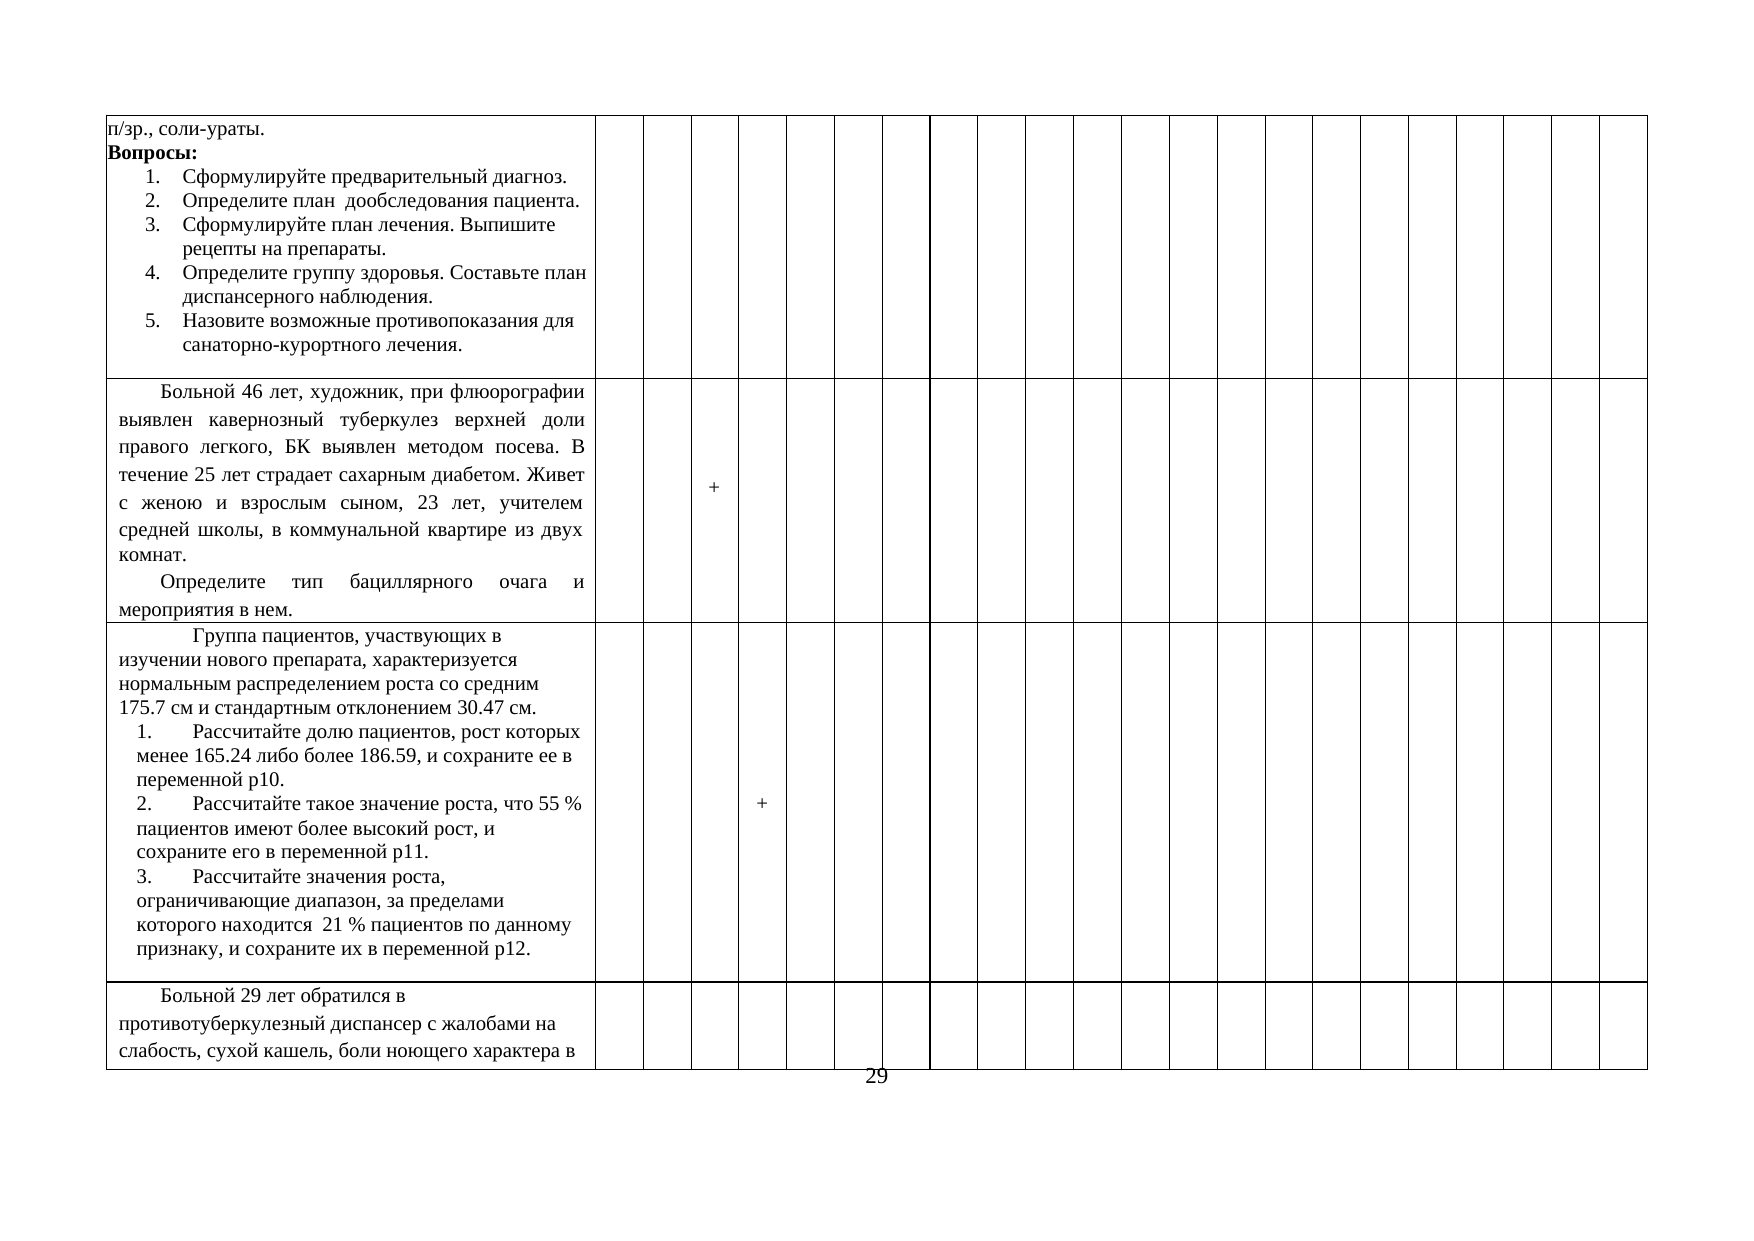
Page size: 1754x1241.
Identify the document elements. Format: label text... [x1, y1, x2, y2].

table_cell [1457, 116, 1503, 378]
table_cell Больной 46 лет, художник, при флюорографии выявлен кавернозный туберкулез верхней доли правого легкого, БК выявлен методом посева. В течение 25 лет страдает сахарным диабетом. Живет с женою и взрослым сыном, 23 лет, учителем средней школы, в коммунальной квартире из двух комнат. Определите тип бациллярного очага и мероприятия в нем. [107, 379, 595, 622]
table_cell [1218, 623, 1265, 981]
table_cell [1266, 379, 1312, 622]
table_cell [1313, 623, 1360, 981]
table_cell [1170, 983, 1217, 1069]
table_cell [835, 623, 882, 981]
table_cell [1170, 623, 1217, 981]
table_cell [644, 623, 691, 981]
table_cell [1457, 623, 1503, 981]
table_cell [1600, 116, 1647, 378]
table_cell [883, 623, 929, 981]
table_cell [596, 116, 643, 378]
table_cell [1026, 116, 1073, 378]
table_cell [1457, 983, 1503, 1069]
table_cell [978, 623, 1025, 981]
table_cell + [739, 623, 786, 981]
table_cell [692, 116, 738, 378]
table_cell [1074, 623, 1121, 981]
table_cell [1313, 379, 1360, 622]
table_cell [1026, 379, 1073, 622]
table_cell [787, 116, 834, 378]
table_cell [1026, 623, 1073, 981]
table_cell [931, 379, 977, 622]
table_cell Группа пациентов, участвующих в изучении нового препарата, характеризуется нормальным распределением роста со средним 175.7 см и стандартным отклонением 30.47 см. Рассчитайте долю пациентов, рост которых менее 165.24 либо более 186.59, и сохраните ее в переменной p10. Рассчитайте такое значение роста, что 55 % пациентов имеют более высокий рост, и сохраните его в переменной p11. Рассчитайте значения роста, ограничивающие диапазон, за пределами которого находится 21 % пациентов по данному признаку, и сохраните их в переменной p12. [107, 623, 595, 981]
table_cell [1170, 379, 1217, 622]
table_cell [1552, 983, 1599, 1069]
table_cell [1504, 983, 1551, 1069]
table_cell [1361, 379, 1408, 622]
table_cell [883, 116, 929, 378]
table_cell [1074, 116, 1121, 378]
table_cell [1026, 983, 1073, 1069]
table_cell [1074, 379, 1121, 622]
table_cell [1409, 116, 1456, 378]
table_cell [1552, 623, 1599, 981]
table_cell [1170, 116, 1217, 378]
table_cell [596, 623, 643, 981]
table_cell + [787, 983, 834, 1069]
table_cell [1361, 983, 1408, 1069]
table_cell [739, 983, 786, 1069]
table_cell [644, 983, 691, 1069]
table_cell [1409, 983, 1456, 1069]
table_cell [1218, 379, 1265, 622]
table_cell [978, 983, 1025, 1069]
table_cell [107, 116, 595, 378]
table_cell [1600, 379, 1647, 622]
table_cell [1504, 379, 1551, 622]
table_cell [1122, 623, 1169, 981]
table_cell [739, 116, 786, 378]
table_cell [835, 983, 882, 1069]
table_cell [1361, 116, 1408, 378]
table_cell [931, 623, 977, 981]
table_cell [1313, 983, 1360, 1069]
table_cell [1409, 623, 1456, 981]
table_cell [1600, 623, 1647, 981]
table_cell [1504, 116, 1551, 378]
table_cell [739, 379, 786, 622]
table_cell [931, 116, 977, 378]
table_cell [883, 379, 929, 622]
table_cell [1218, 116, 1265, 378]
table_cell [835, 379, 882, 622]
table_cell [1600, 983, 1647, 1069]
table_cell [692, 983, 738, 1069]
table_cell [1122, 983, 1169, 1069]
table_cell [1266, 116, 1312, 378]
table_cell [107, 983, 595, 1069]
table_cell [1122, 379, 1169, 622]
table_cell [1361, 623, 1408, 981]
table_cell [787, 379, 834, 622]
table_cell [978, 116, 1025, 378]
table_cell [787, 623, 834, 981]
table_cell [1266, 983, 1312, 1069]
table_cell [883, 983, 929, 1069]
table_cell [596, 983, 643, 1069]
table_cell [1266, 623, 1312, 981]
table_cell [1313, 116, 1360, 378]
table_cell [931, 983, 977, 1069]
table_cell [596, 379, 643, 622]
table_cell [692, 623, 738, 981]
table_cell + [692, 379, 738, 622]
table_cell + [644, 116, 691, 378]
table_cell [1504, 623, 1551, 981]
table_cell [1457, 379, 1503, 622]
table_cell [1552, 116, 1599, 378]
table_cell [978, 379, 1025, 622]
table_cell [1122, 116, 1169, 378]
table_cell [1074, 983, 1121, 1069]
table_cell [1409, 379, 1456, 622]
table_cell [644, 379, 691, 622]
table_cell [835, 116, 882, 378]
table_cell [1218, 983, 1265, 1069]
table_cell [1552, 379, 1599, 622]
